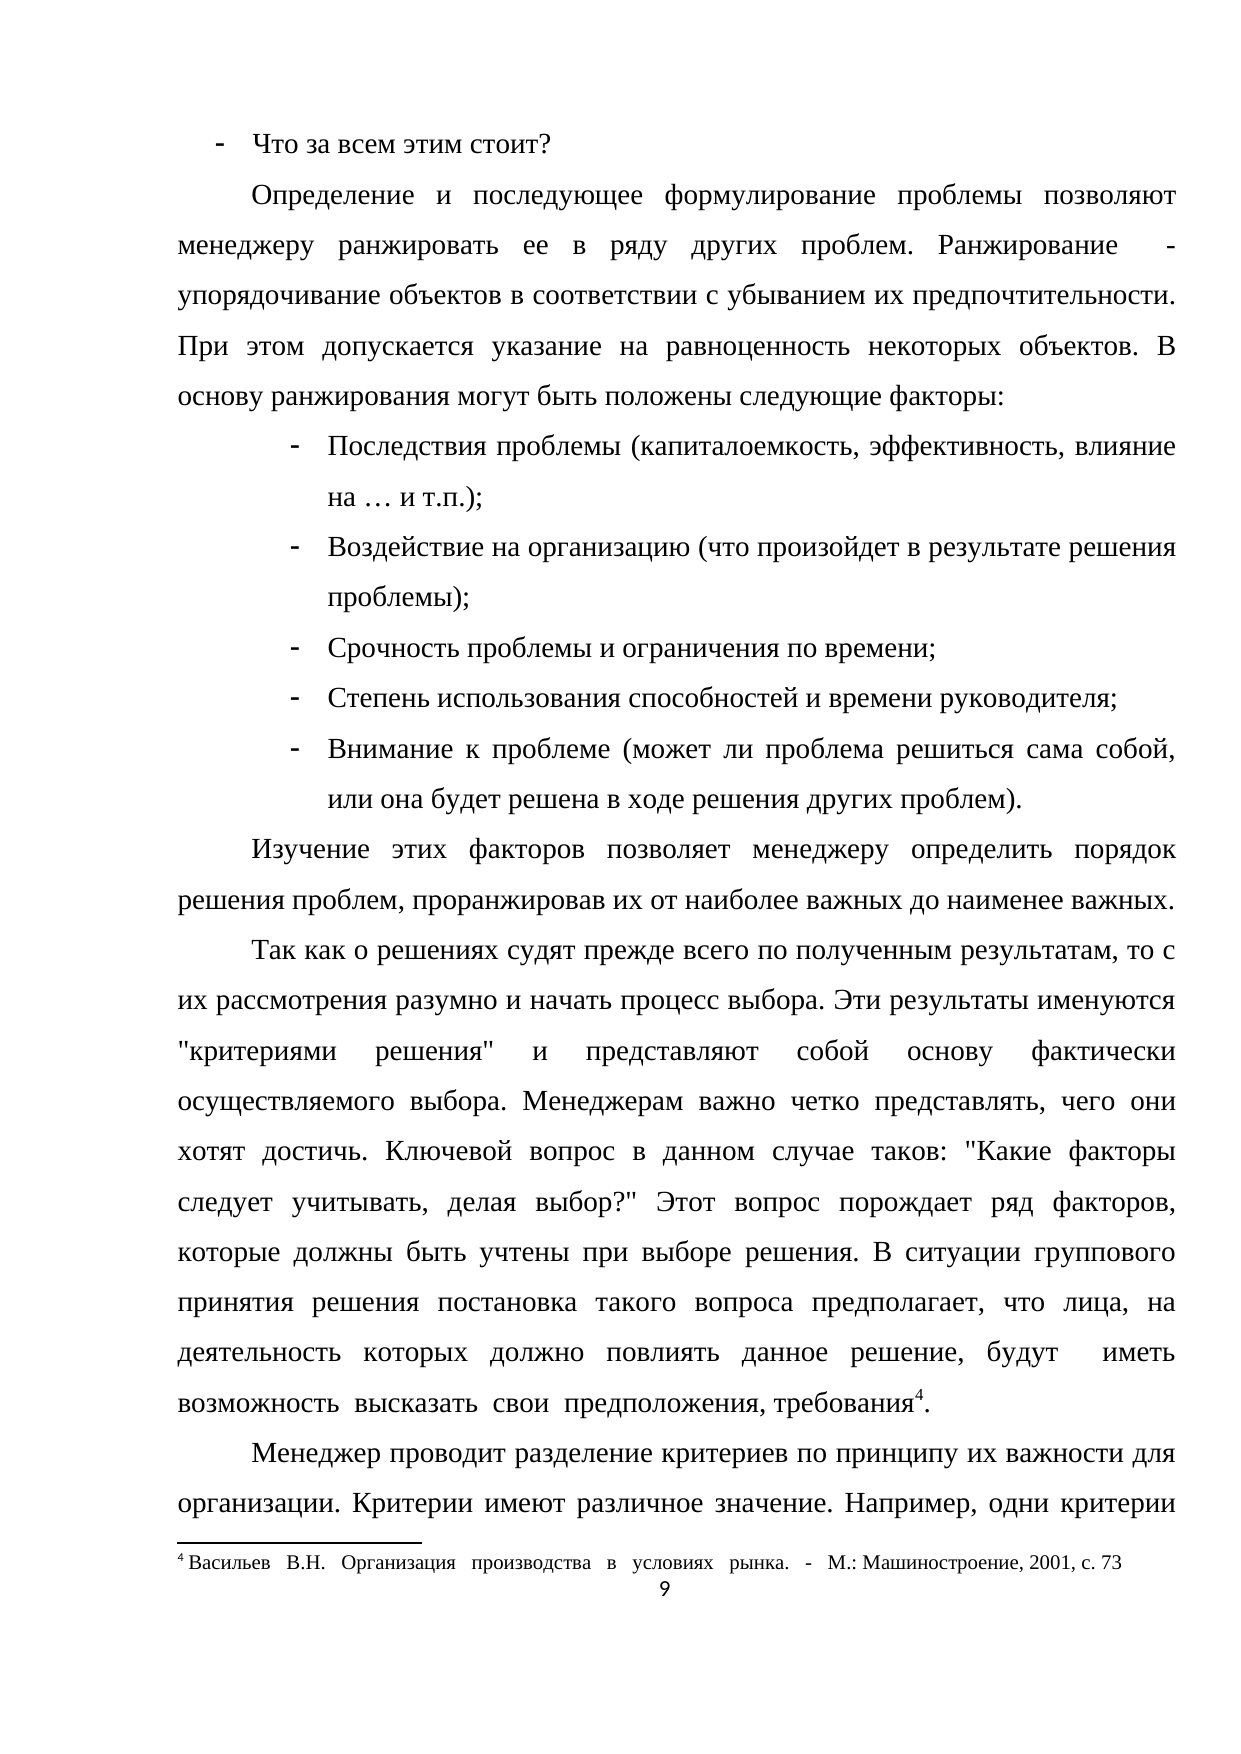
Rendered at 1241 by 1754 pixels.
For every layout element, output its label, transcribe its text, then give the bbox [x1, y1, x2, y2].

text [177, 1435, 1177, 1519]
list Воздействие на организацию (что произойдет в результате решения проблемы); [290, 529, 1177, 613]
text Определение и последующее формулирование проблемы позволяют менеджеру ранжировать ее в ряду других проблем. Ранжирование - упорядочивание объектов в соответствии с убыванием их предпочтительности. При этом допускается указание на равноценность некоторых объектов. В основу ранжирования могут быть положены следующие факторы: [177, 177, 1177, 412]
list Что за всем этим стоит? [215, 126, 1152, 160]
list Внимание к проблеме (может ли проблема решиться сама собой, или она будет решена в ходе решения других проблем). [290, 731, 1177, 815]
list Последствия проблемы (капиталоемкость, эффективность, влияние на … и т.п.); [290, 428, 1177, 512]
list Степень использования способностей и времени руководителя; [290, 680, 1177, 714]
text Изучение этих факторов позволяет менеджеру определить порядок решения проблем, проранжировав их от наиболее важных до наименее важных. [177, 831, 1177, 915]
text Так как о решениях судят прежде всего по полученным результатам, то с их рассмотрения разумно и начать процесс выбора. Эти результаты именуются "критериями решения" и представляют собой основу фактически осуществляемого выбора. Менеджерам важно четко представлять, чего они хотят достичь. Ключевой вопрос в данном случае таков: "Какие факторы следует учитывать, делая выбор?" Этот вопрос порождает ряд факторов, которые должны быть учтены при выборе решения. В ситуации группового принятия решения постановка такого вопроса предполагает, что лица, на деятельность которых должно повлиять данное решение, будут иметь возможность высказать свои предположения, требования. [177, 932, 1177, 1418]
list Срочность проблемы и ограничения по времени; [290, 630, 1177, 663]
